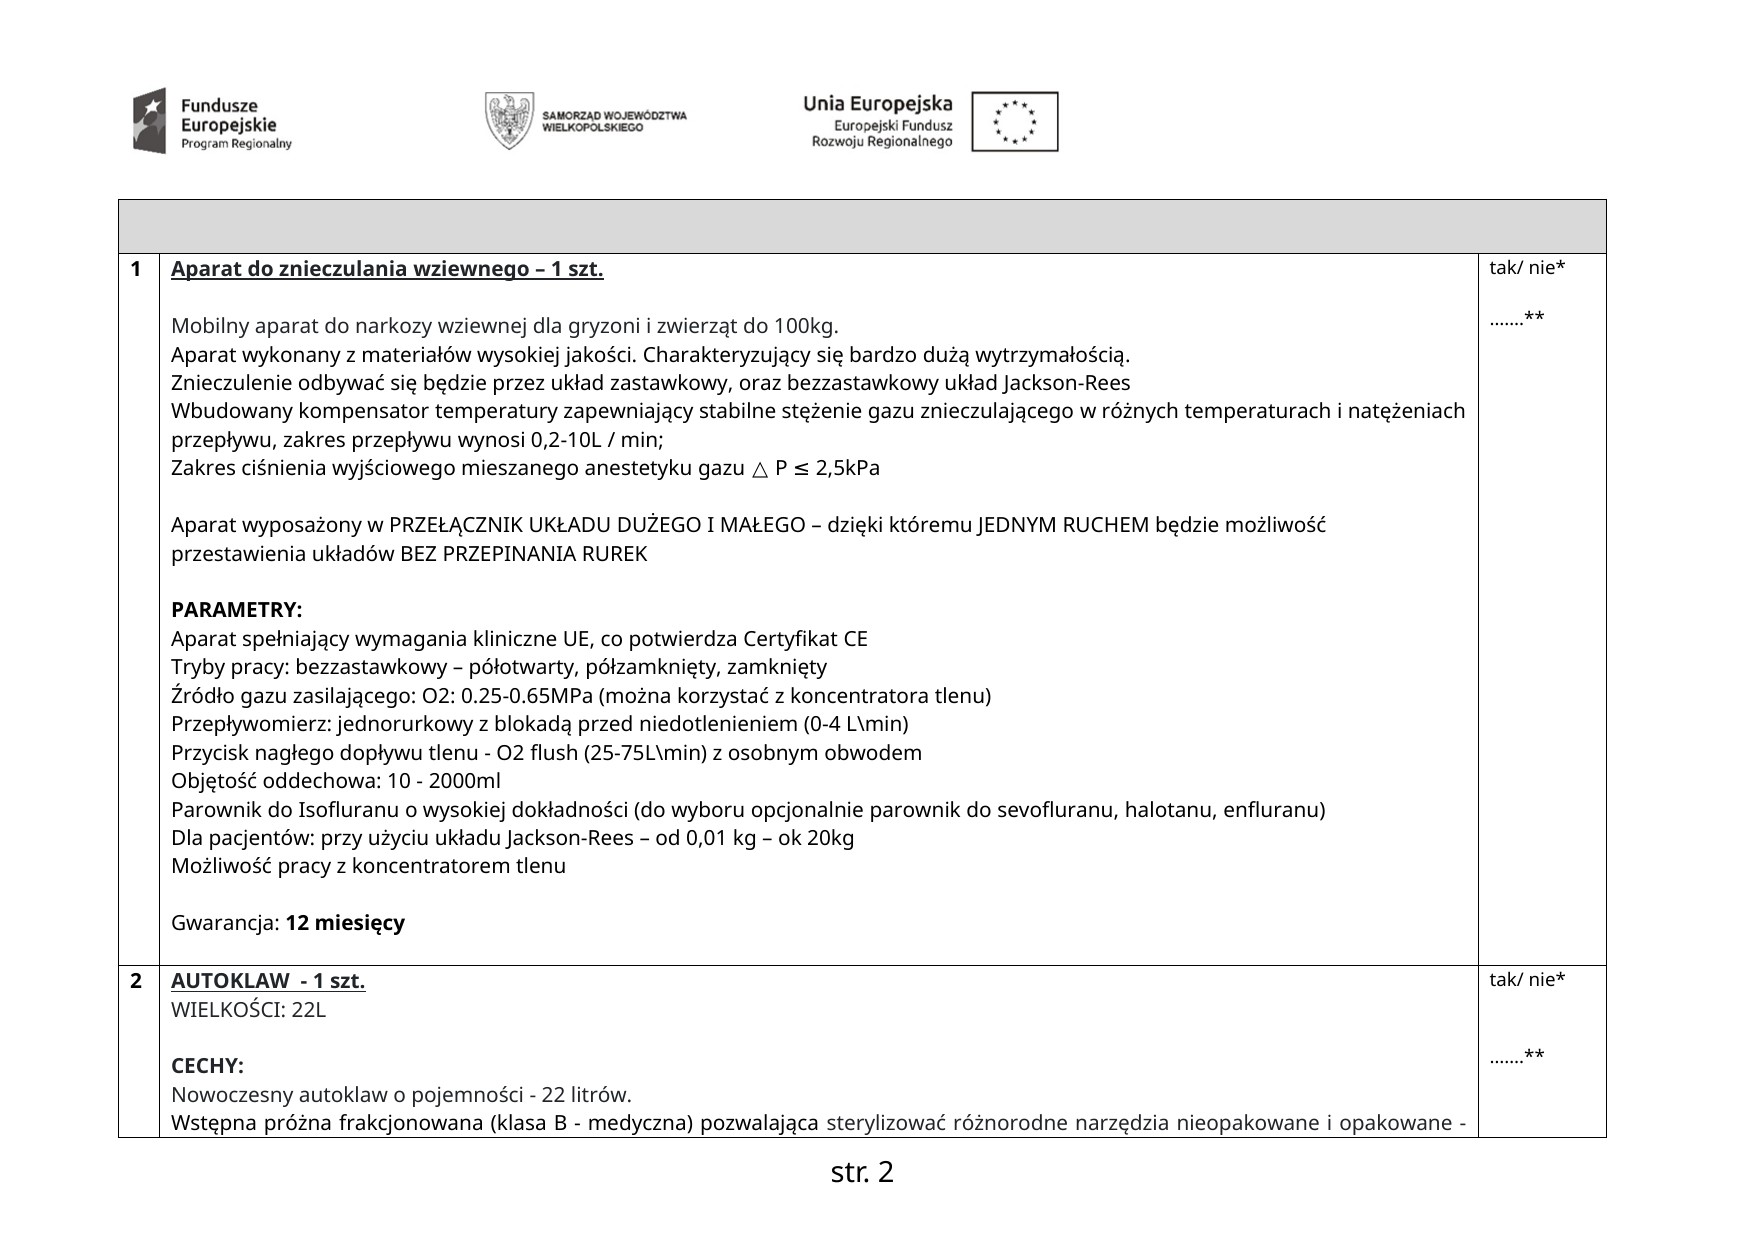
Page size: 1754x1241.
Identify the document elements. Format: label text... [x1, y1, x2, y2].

picture [118, 73, 1077, 170]
table_cell tak/ nie* …….** [1479, 254, 1606, 965]
table_cell 1 [119, 254, 159, 965]
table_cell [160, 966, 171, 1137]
table_cell tak/ nie* …….** [1479, 966, 1606, 1137]
table_cell CZĘŚĆ 1 [119, 200, 1606, 253]
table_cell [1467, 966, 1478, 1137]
table_cell 2 [119, 966, 159, 1137]
table_cell Aparat do znieczulania wziewnego – 1 szt. Mobilny aparat do narkozy wziewnej dla gryzoni i zwierząt do 100kg. Aparat wykonany z materiałów wysokiej jakości. Charakteryzujący się bardzo dużą wytrzymałością. Znieczulenie odbywać się będzie przez układ zastawkowy, oraz bezzastawkowy układ Jackson-Rees Wbudowany kompensator temperatury zapewniający stabilne stężenie gazu znieczulającego w różnych temperaturach i natężeniach przepływu, zakres przepływu wynosi 0,2-10L / min; Zakres ciśnienia wyjściowego mieszanego anestetyku gazu △ P ≤ 2,5kPa Aparat wyposażony w PRZEŁĄCZNIK UKŁADU DUŻEGO I MAŁEGO – dzięki któremu JEDNYM RUCHEM będzie możliwość przestawienia układów BEZ PRZEPINANIA RUREK PARAMETRY: Aparat spełniający wymagania kliniczne UE, co potwierdza Certyfikat CE Tryby pracy: bezzastawkowy – półotwarty, półzamknięty, zamknięty Źródło gazu zasilającego: O2: 0.25-0.65MPa (można korzystać z koncentratora tlenu) Przepływomierz: jednorurkowy z blokadą przed niedotlenieniem (0-4 L\min) Przycisk nagłego dopływu tlenu - O2 flush (25-75L\min) z osobnym obwodem Objętość oddechowa: 10 - 2000ml Parownik do Isofluranu o wysokiej dokładności (do wyboru opcjonalnie parownik do sevofluranu, halotanu, enfluranu) Dla pacjentów: przy użyciu układu Jackson-Rees – od 0,01 kg – ok 20kg Możliwość pracy z koncentratorem tlenu Gwarancja: 12 miesięcy [160, 254, 1478, 965]
